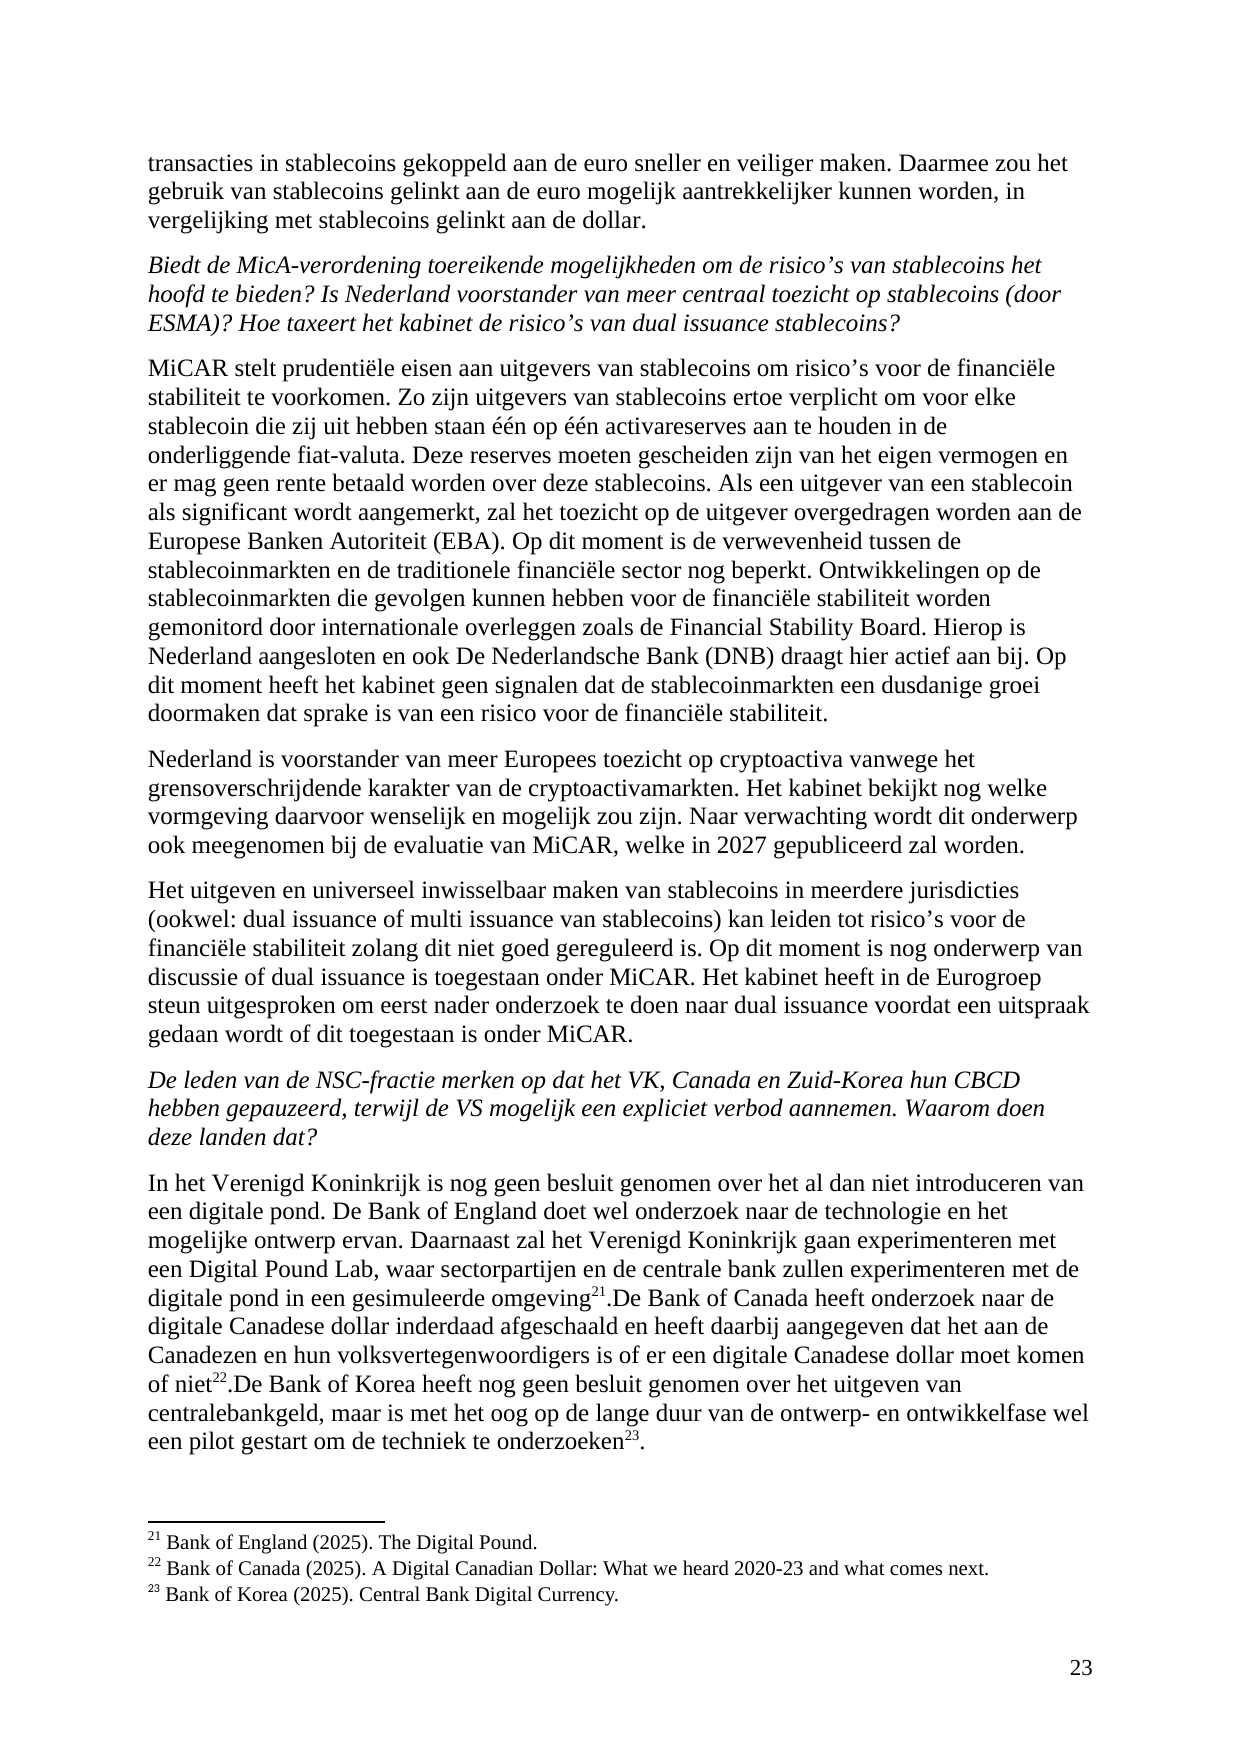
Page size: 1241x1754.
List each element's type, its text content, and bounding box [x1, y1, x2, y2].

text MiCAR stelt prudentiële eisen aan uitgevers van stablecoins om risico’s voor de financiële stabiliteit te voorkomen. Zo zijn uitgevers van stablecoins ertoe verplicht om voor elke stablecoin die zij uit hebben staan één op één activareserves aan te houden in de onderliggende fiat-valuta. Deze reserves moeten gescheiden zijn van het eigen vermogen en er mag geen rente betaald worden over deze stablecoins. Als een uitgever van een stablecoin als significant wordt aangemerkt, zal het toezicht op de uitgever overgedragen worden aan de Europese Banken Autoriteit (EBA). Op dit moment is de verwevenheid tussen de stablecoinmarkten en de traditionele financiële sector nog beperkt. Ontwikkelingen op de stablecoinmarkten die gevolgen kunnen hebben voor de financiële stabiliteit worden gemonitord door internationale overleggen zoals de Financial Stability Board. Hierop is Nederland aangesloten en ook De Nederlandsche Bank (DNB) draagt hier actief aan bij. Op dit moment heeft het kabinet geen signalen dat de stablecoinmarkten een dusdanige groei doormaken dat sprake is van een risico voor de financiële stabiliteit. [148, 353, 1092, 727]
text Het uitgeven en universeel inwisselbaar maken van stablecoins in meerdere jurisdicties (ookwel: dual issuance of multi issuance van stablecoins) kan leiden tot risico’s voor de financiële stabiliteit zolang dit niet goed gereguleerd is. Op dit moment is nog onderwerp van discussie of dual issuance is toegestaan onder MiCAR. Het kabinet heeft in de Eurogroep steun uitgesproken om eerst nader onderzoek te doen naar dual issuance voordat een uitspraak gedaan wordt of dit toegestaan is onder MiCAR. [148, 876, 1092, 1048]
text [148, 148, 1092, 234]
text Biedt de MicA-verordening toereikende mogelijkheden om de risico’s van stablecoins het hoofd te bieden? Is Nederland voorstander van meer centraal toezicht op stablecoins (door ESMA)? Hoe taxeert het kabinet de risico’s van dual issuance stablecoins? [148, 251, 1092, 337]
text Nederland is voorstander van meer Europees toezicht op cryptoactiva vanwege het grensoverschrijdende karakter van de cryptoactivamarkten. Het kabinet bekijkt nog welke vormgeving daarvoor wenselijk en mogelijk zou zijn. Naar verwachting wordt dit onderwerp ook meegenomen bij de evaluatie van MiCAR, welke in 2027 gepubliceerd zal worden. [148, 744, 1092, 859]
text In het Verenigd Koninkrijk is nog geen besluit genomen over het al dan niet introduceren van een digitale pond. De Bank of England doet wel onderzoek naar de technologie en het mogelijke ontwerp ervan. Daarnaast zal het Verenigd Koninkrijk gaan experimenteren met een Digital Pound Lab, waar sectorpartijen en de centrale bank zullen experimenteren met de digitale pond in een gesimuleerde omgeving.De Bank of Canada heeft onderzoek naar de digitale Canadese dollar inderdaad afgeschaald en heeft daarbij aangegeven dat het aan de Canadezen en hun volksvertegenwoordigers is of er een digitale Canadese dollar moet komen of niet.De Bank of Korea heeft nog geen besluit genomen over het uitgeven van centralebankgeld, maar is met het oog op de lange duur van de ontwerp- en ontwikkelfase wel een pilot gestart om de techniek te onderzoeken. [148, 1168, 1092, 1455]
text De leden van de NSC-fractie merken op dat het VK, Canada en Zuid-Korea hun CBCD hebben gepauzeerd, terwijl de VS mogelijk een expliciet verbod aannemen. Waarom doen deze landen dat? [148, 1065, 1092, 1151]
